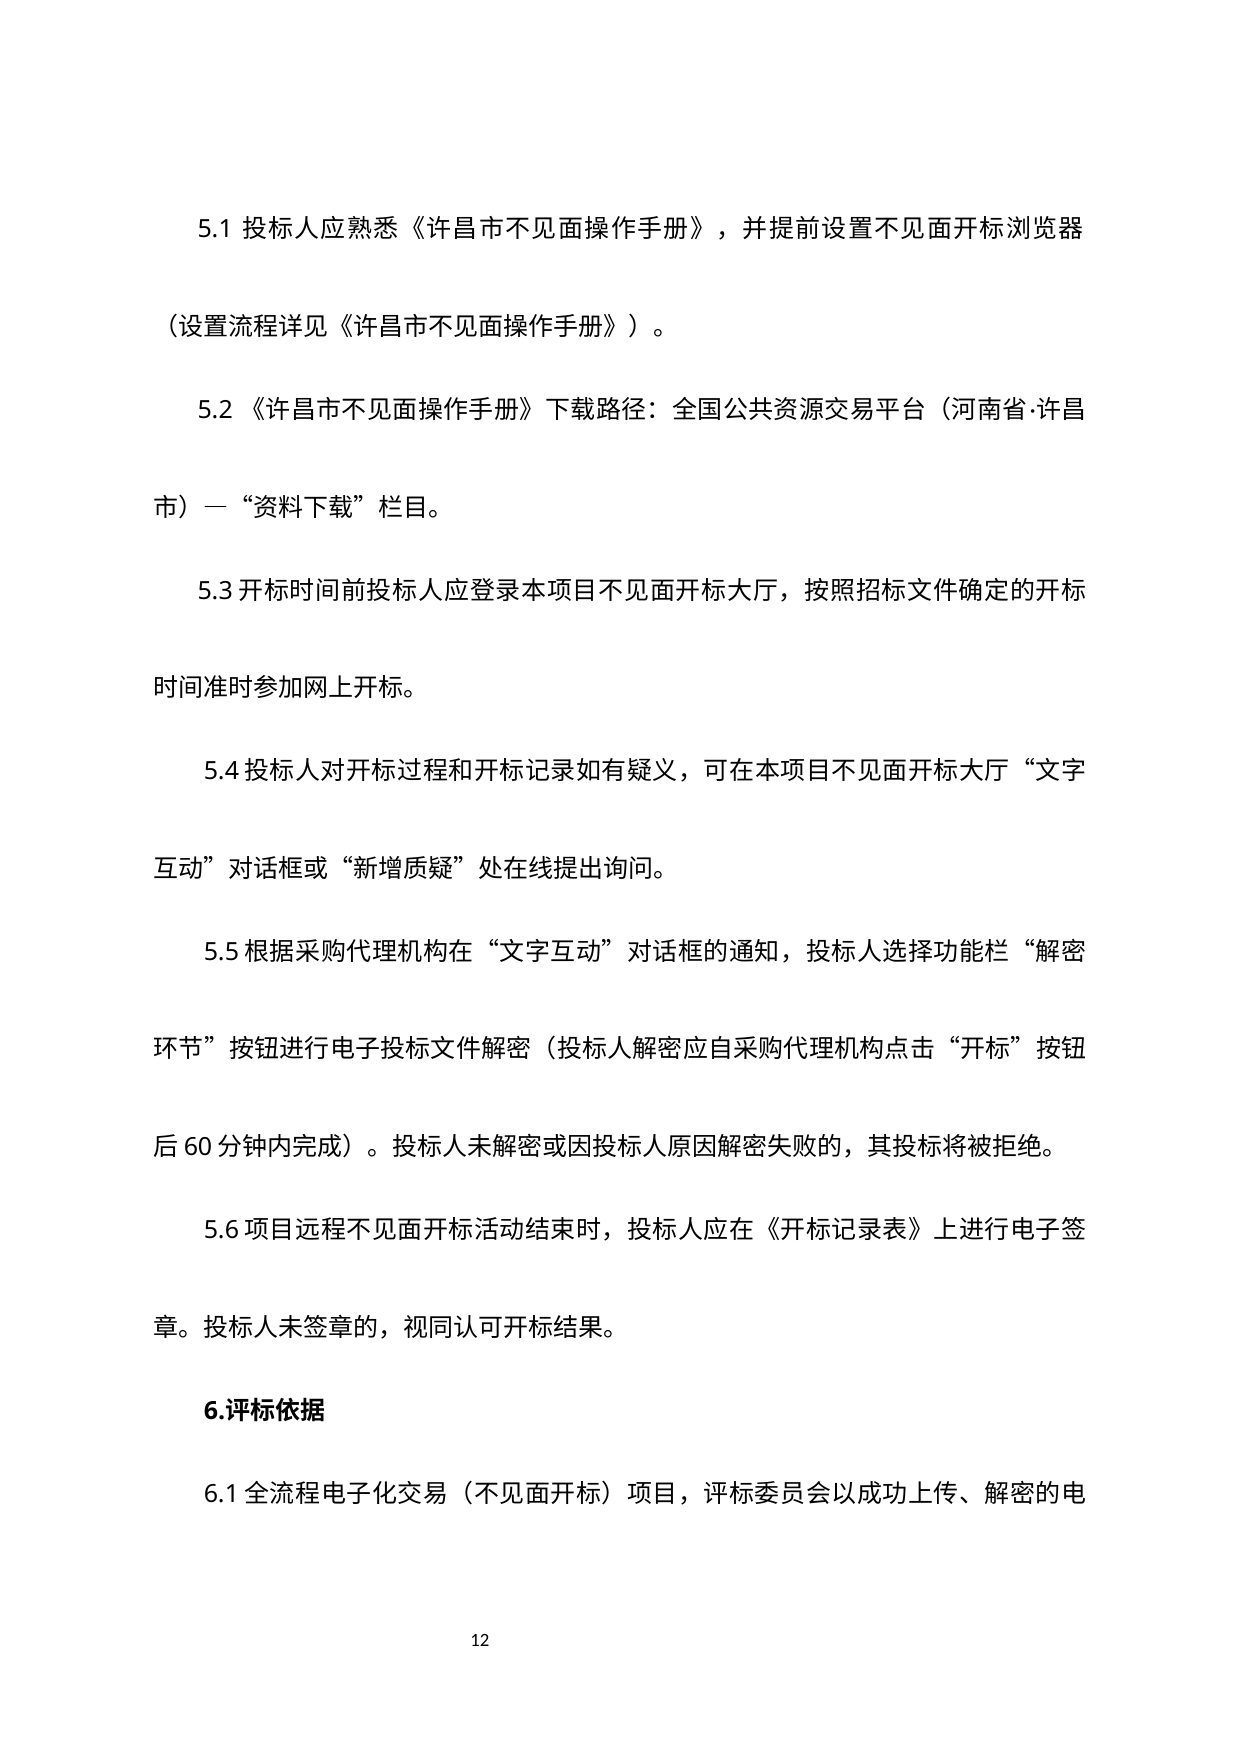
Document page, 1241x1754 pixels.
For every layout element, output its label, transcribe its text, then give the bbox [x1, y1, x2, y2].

text 6.评标依据 [153, 1376, 1087, 1441]
text 5.6项目远程不见面开标活动结束时，投标人应在《开标记录表》上进行电子签章。投标人未签章的，视同认可开标结果。 [153, 1195, 1087, 1358]
text 5.5根据采购代理机构在“文字互动”对话框的通知，投标人选择功能栏“解密环节”按钮进行电子投标文件解密（投标人解密应自采购代理机构点击“开标”按钮后60分钟内完成）。投标人未解密或因投标人原因解密失败的，其投标将被拒绝。 [153, 917, 1087, 1177]
text 5.3开标时间前投标人应登录本项目不见面开标大厅，按照招标文件确定的开标时间准时参加网上开标。 [153, 556, 1087, 718]
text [153, 1459, 1087, 1524]
text 5.4投标人对开标过程和开标记录如有疑义，可在本项目不见面开标大厅“文字互动”对话框或“新增质疑”处在线提出询问。 [153, 736, 1087, 899]
text 5.2 《许昌市不见面操作手册》下载路径：全国公共资源交易平台（河南省·许昌市）—“资料下载”栏目。 [153, 375, 1087, 538]
text 5.1 投标人应熟悉《许昌市不见面操作手册》，并提前设置不见面开标浏览器（设置流程详见《许昌市不见面操作手册》）。 [153, 194, 1087, 357]
